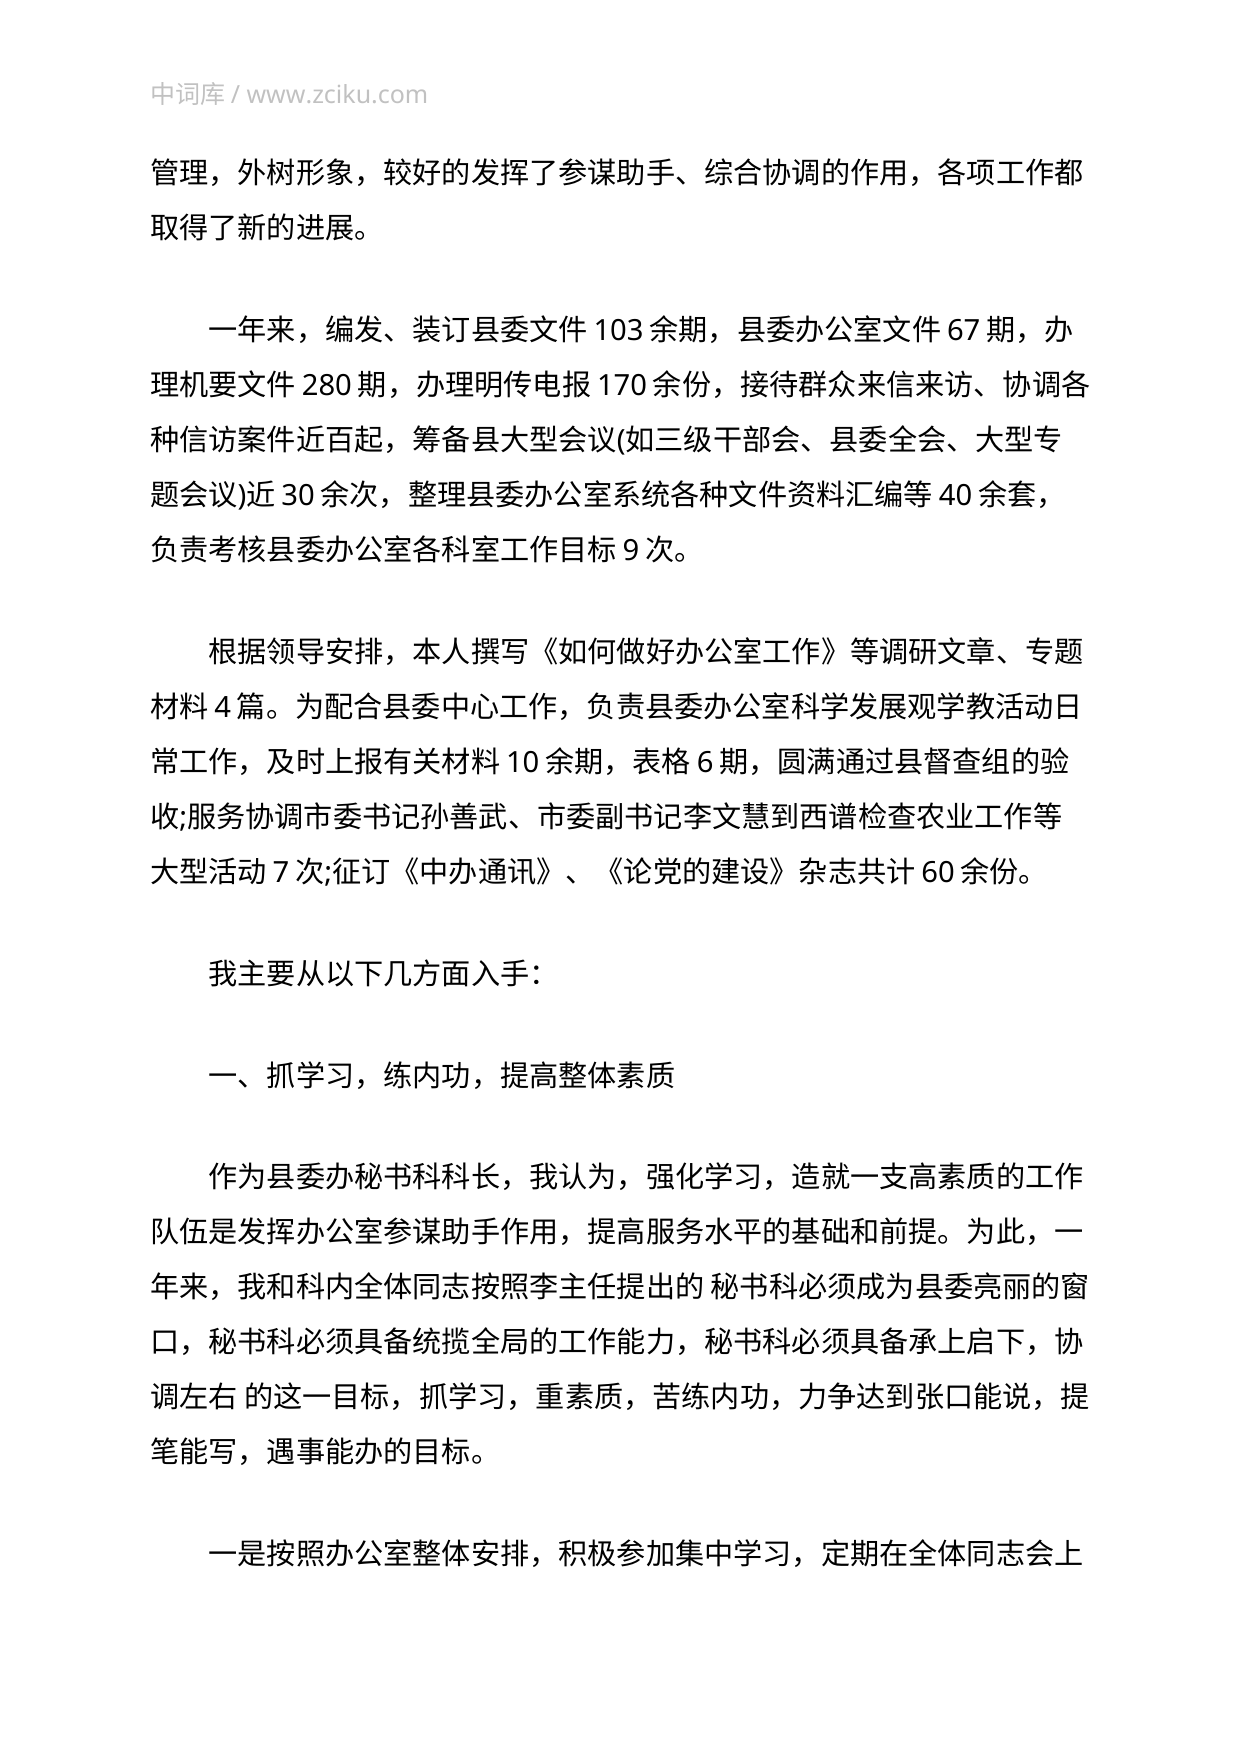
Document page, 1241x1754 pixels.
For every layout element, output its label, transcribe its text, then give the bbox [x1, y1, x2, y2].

text 作为县委办秘书科科长，我认为，强化学习，造就一支高素质的工作队伍是发挥办公室参谋助手作用，提高服务水平的基础和前提。为此，一年来，我和科内全体同志按照李主任提出的 秘书科必须成为县委亮丽的窗口，秘书科必须具备统揽全局的工作能力，秘书科必须具备承上启下，协调左右 的这一目标，抓学习，重素质，苦练内功，力争达到张口能说，提笔能写，遇事能办的目标。 [150, 1154, 1090, 1471]
text 一年来，编发、装订县委文件103余期，县委办公室文件67期，办理机要文件280期，办理明传电报170余份，接待群众来信来访、协调各种信访案件近百起，筹备县大型会议(如三级干部会、县委全会、大型专题会议)近30余次，整理县委办公室系统各种文件资料汇编等40余套，负责考核县委办公室各科室工作目标9次。 [150, 307, 1090, 569]
text 我主要从以下几方面入手： [150, 951, 1090, 993]
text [150, 1530, 1090, 1573]
text 一、抓学习，练内功，提高整体素质 [150, 1052, 1090, 1094]
text 根据领导安排，本人撰写《如何做好办公室工作》等调研文章、专题材料4篇。为配合县委中心工作，负责县委办公室科学发展观学教活动日常工作，及时上报有关材料10余期，表格6期，圆满通过县督查组的验收;服务协调市委书记孙善武、市委副书记李文慧到西谱检查农业工作等大型活动7次;征订《中办通讯》、《论党的建设》杂志共计60余份。 [150, 629, 1090, 891]
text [150, 150, 1090, 247]
